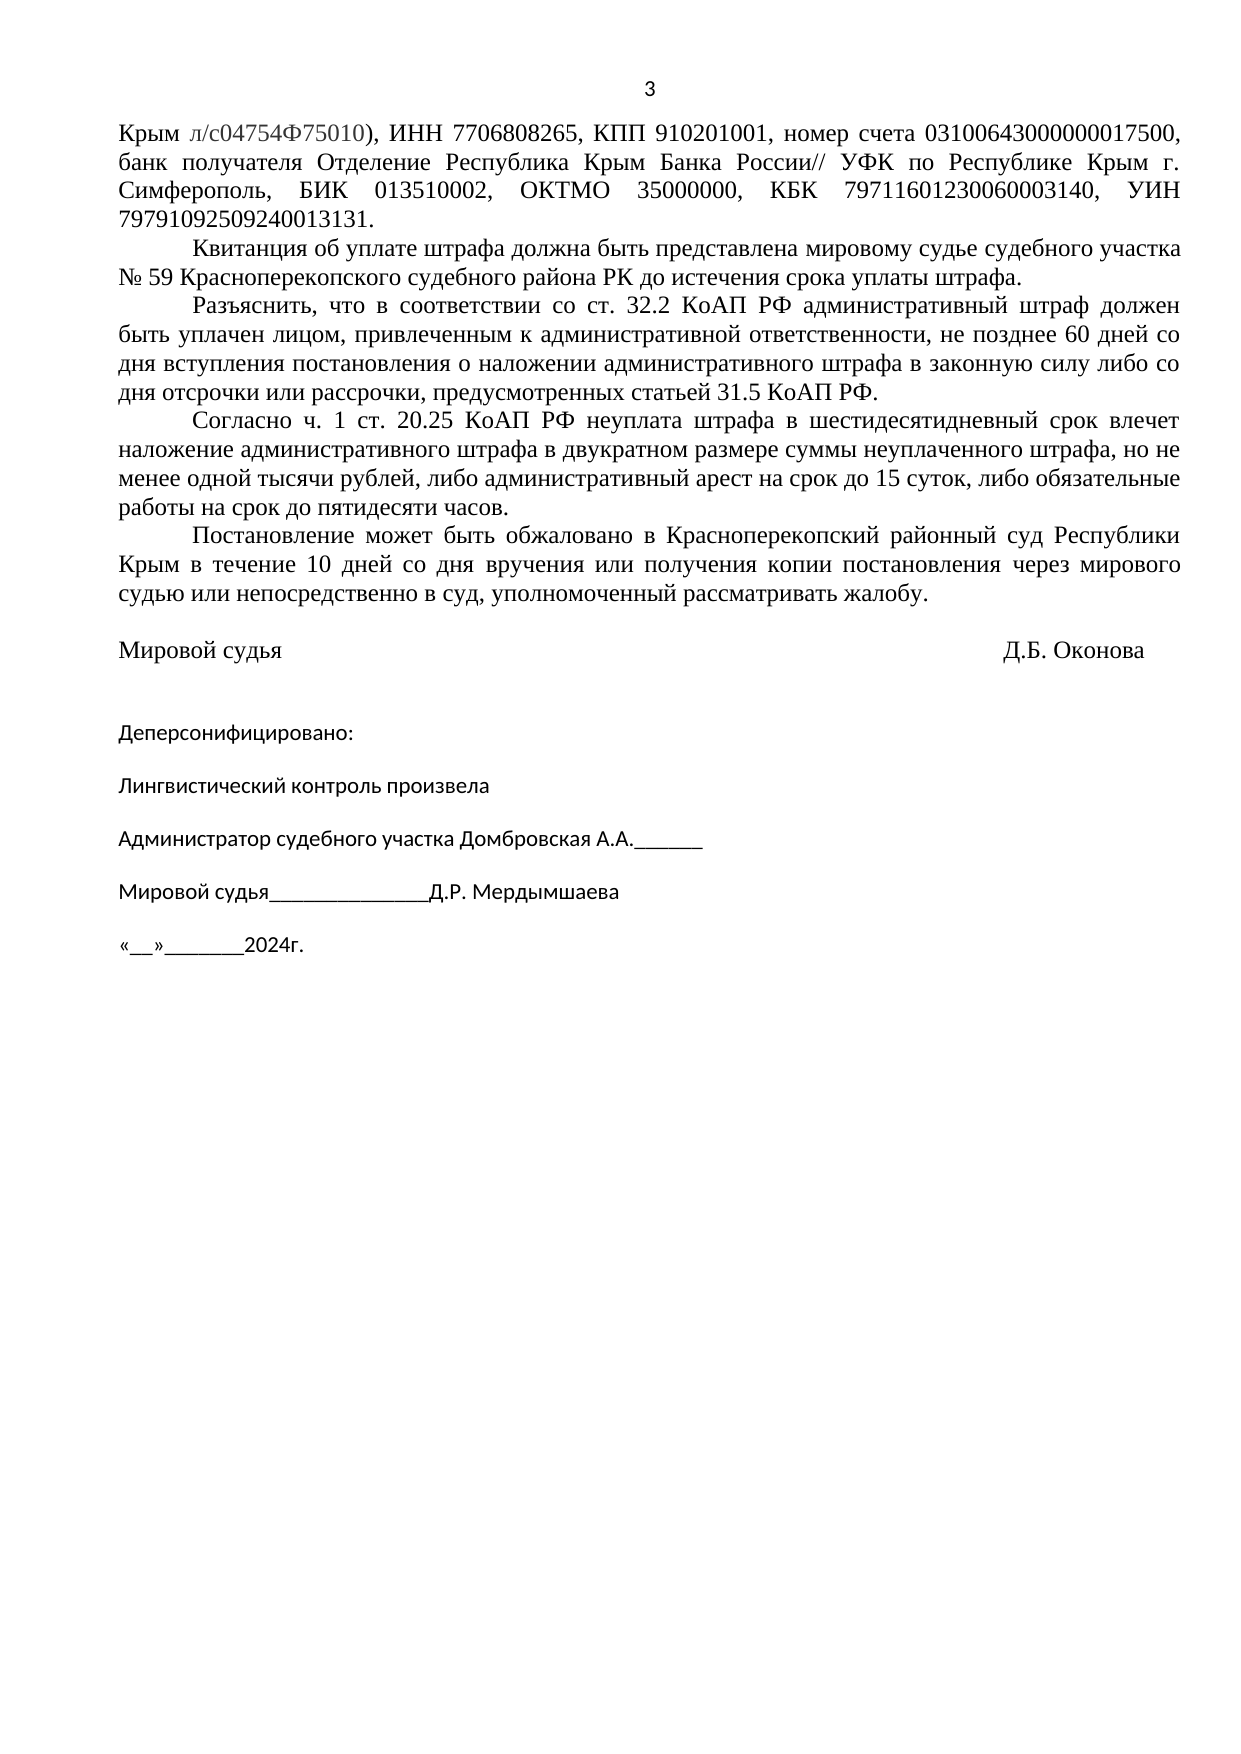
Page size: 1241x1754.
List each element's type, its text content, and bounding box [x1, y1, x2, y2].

text Постановление может быть обжаловано в Красноперекопский районный суд Республики Крым в течение 10 дней со дня вручения или получения копии постановления через мирового судью или непосредственно в суд, уполномоченный рассматривать жалобу. [118, 521, 1181, 607]
text Мировой судья Д.Б. Оконова [118, 636, 1181, 664]
text «__»_______2024г. [118, 930, 1181, 958]
text Администратор судебного участка Домбровская А.А.______ [118, 824, 1181, 852]
text Согласно ч. 1 ст. 20.25 КоАП РФ неуплата штрафа в шестидесятидневный срок влечет наложение административного штрафа в двукратном размере суммы неуплаченного штрафа, но не менее одной тысячи рублей, либо административный арест на срок до 15 суток, либо обязательные работы на срок до пятидесяти часов. [118, 406, 1181, 521]
text Мировой судья______________Д.Р. Мердымшаева [118, 877, 1181, 905]
text Деперсонифицировано: [118, 718, 1181, 746]
text Разъяснить, что в соответствии со ст. 32.2 КоАП РФ административный штраф должен быть уплачен лицом, привлеченным к административной ответственности, не позднее 60 дней со дня вступления постановления о наложении административного штрафа в законную силу либо со дня отсрочки или рассрочки, предусмотренных статьей 31.5 КоАП РФ. [118, 291, 1181, 406]
text Квитанция об уплате штрафа должна быть представлена мировому судье судебного участка № 59 Красноперекопского судебного района РК до истечения срока уплаты штрафа. [118, 233, 1181, 291]
text Лингвистический контроль произвела [118, 771, 1181, 799]
